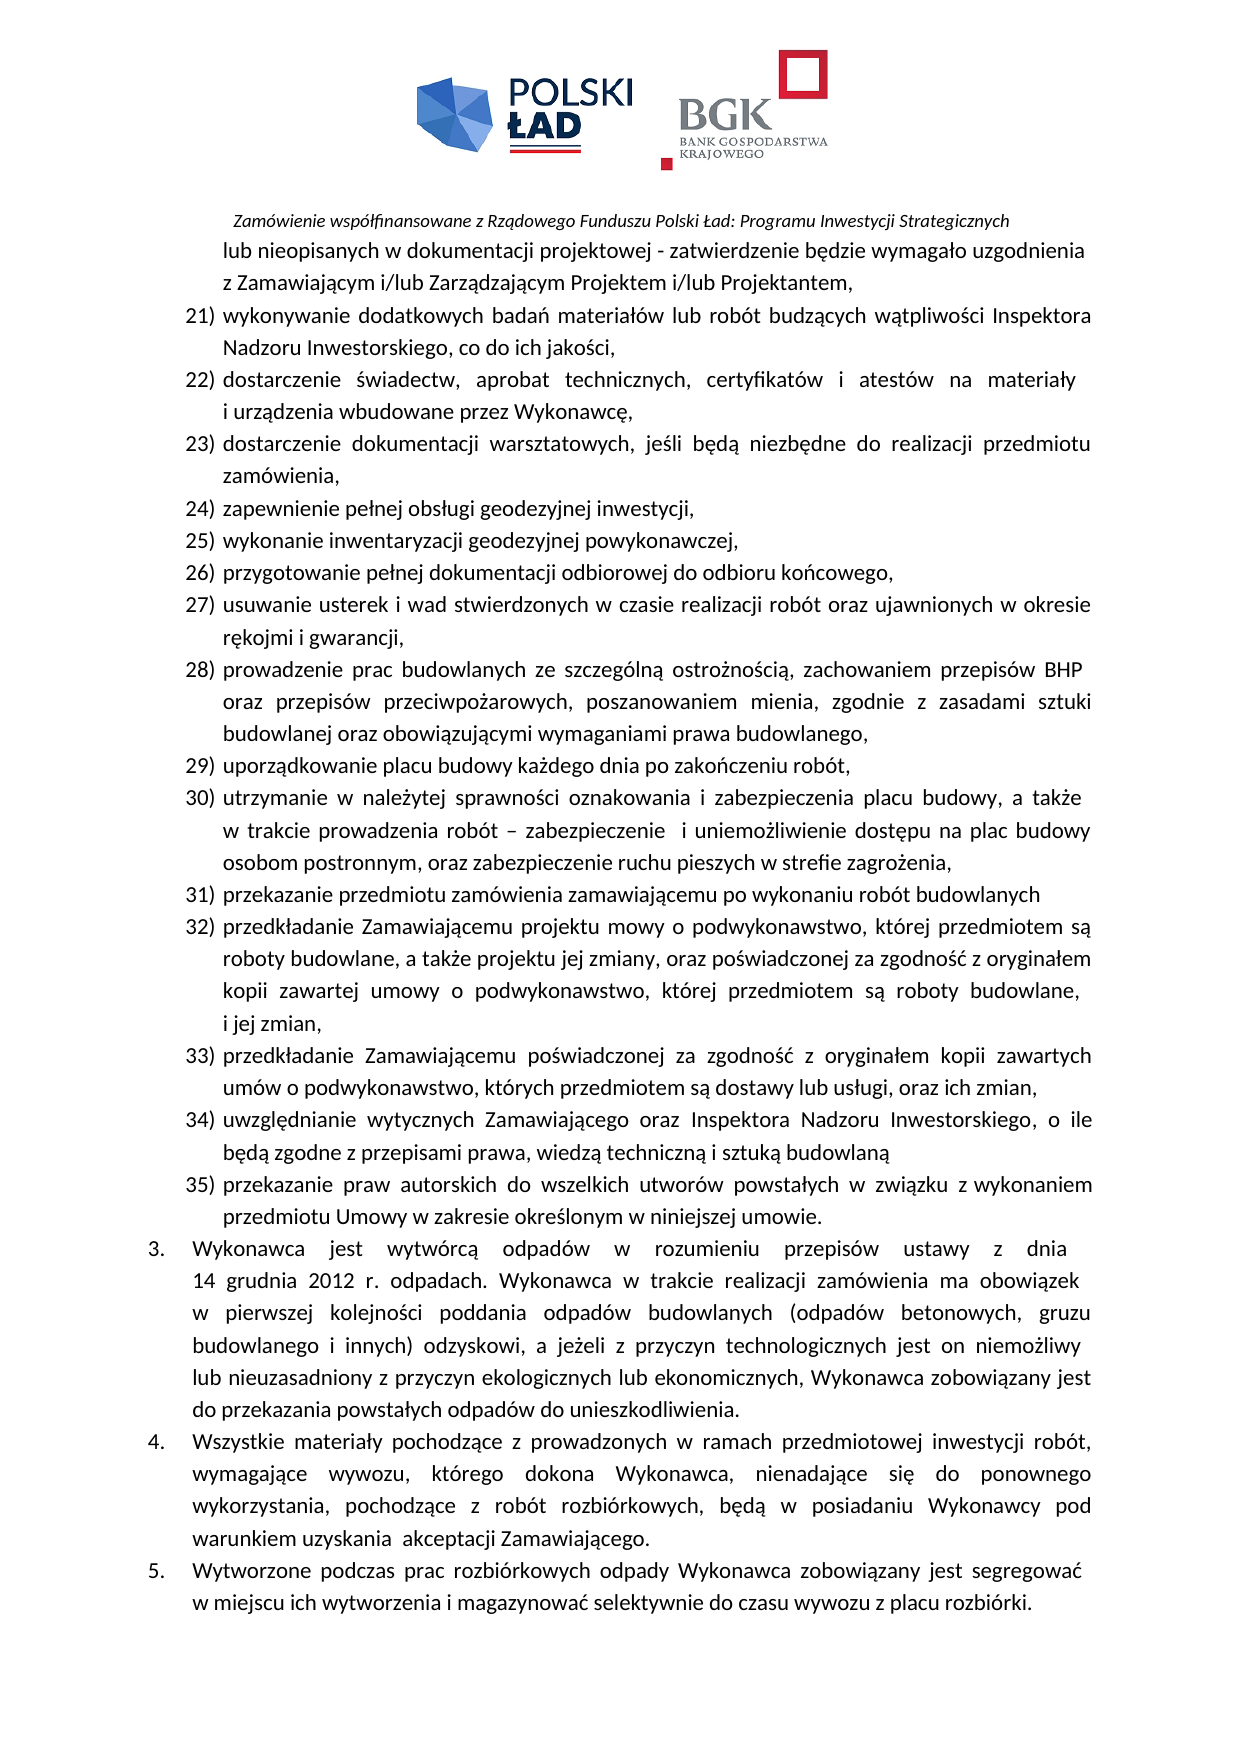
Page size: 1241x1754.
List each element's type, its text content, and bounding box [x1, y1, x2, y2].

list dostarczenie dokumentacji warsztatowych, jeśli będą niezbędne do realizacji przedmiotu zamówienia, [185, 429, 1093, 490]
list Wykonawca jest wytwórcą odpadów w rozumieniu przepisów ustawy z dnia 14 grudnia 2012 r. odpadach. Wykonawca w trakcie realizacji zamówienia ma obowiązek w pierwszej kolejności poddania odpadów budowlanych (odpadów betonowych, gruzu budowlanego i innych) odzyskowi, a jeżeli z przyczyn technologicznych jest on niemożliwy lub nieuzasadniony z przyczyn ekologicznych lub ekonomicznych, Wykonawca zobowiązany jest do przekazania powstałych odpadów do unieszkodliwienia. [148, 1234, 1093, 1423]
list wykonanie inwentaryzacji geodezyjnej powykonawczej, [185, 526, 1093, 554]
list utrzymanie w należytej sprawności oznakowania i zabezpieczenia placu budowy, a także w trakcie prowadzenia robót – zabezpieczenie i uniemożliwienie dostępu na plac budowy osobom postronnym, oraz zabezpieczenie ruchu pieszych w strefie zagrożenia, [185, 783, 1093, 876]
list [185, 236, 1093, 297]
list przekazanie przedmiotu zamówienia zamawiającemu po wykonaniu robót budowlanych [185, 880, 1093, 908]
list zapewnienie pełnej obsługi geodezyjnej inwestycji, [185, 494, 1093, 522]
list wykonywanie dodatkowych badań materiałów lub robót budzących wątpliwości Inspektora Nadzoru Inwestorskiego, co do ich jakości, [185, 301, 1093, 361]
list uwzględnianie wytycznych Zamawiającego oraz Inspektora Nadzoru Inwestorskiego, o ile będą zgodne z przepisami prawa, wiedzą techniczną i sztuką budowlaną [185, 1105, 1093, 1166]
list Wszystkie materiały pochodzące z prowadzonych w ramach przedmiotowej inwestycji robót, wymagające wywozu, którego dokona Wykonawca, nienadające się do ponownego wykorzystania, pochodzące z robót rozbiórkowych, będą w posiadaniu Wykonawcy pod warunkiem uzyskania akceptacji Zamawiającego. [148, 1427, 1093, 1552]
list dostarczenie świadectw, aprobat technicznych, certyfikatów i atestów na materiały i urządzenia wbudowane przez Wykonawcę, [185, 365, 1093, 425]
list uporządkowanie placu budowy każdego dnia po zakończeniu robót, [185, 751, 1093, 779]
list przedkładanie Zamawiającemu poświadczonej za zgodność z oryginałem kopii zawartych umów o podwykonawstwo, których przedmiotem są dostawy lub usługi, oraz ich zmian, [185, 1041, 1093, 1101]
list przekazanie praw autorskich do wszelkich utworów powstałych w związku z wykonaniem przedmiotu Umowy w zakresie określonym w niniejszej umowie. [185, 1170, 1093, 1230]
list przygotowanie pełnej dokumentacji odbiorowej do odbioru końcowego, [185, 558, 1093, 586]
list Wytworzone podczas prac rozbiórkowych odpady Wykonawca zobowiązany jest segregować w miejscu ich wytworzenia i magazynować selektywnie do czasu wywozu z placu rozbiórki. [148, 1556, 1093, 1616]
list usuwanie usterek i wad stwierdzonych w czasie realizacji robót oraz ujawnionych w okresie rękojmi i gwarancji, [185, 590, 1093, 651]
list przedkładanie Zamawiającemu projektu mowy o podwykonawstwo, której przedmiotem są roboty budowlane, a także projektu jej zmiany, oraz poświadczonej za zgodność z oryginałem kopii zawartej umowy o podwykonawstwo, której przedmiotem są roboty budowlane, i jej zmian, [185, 912, 1093, 1037]
list prowadzenie prac budowlanych ze szczególną ostrożnością, zachowaniem przepisów BHP oraz przepisów przeciwpożarowych, poszanowaniem mienia, zgodnie z zasadami sztuki budowlanej oraz obowiązującymi wymaganiami prawa budowlanego, [185, 655, 1093, 747]
